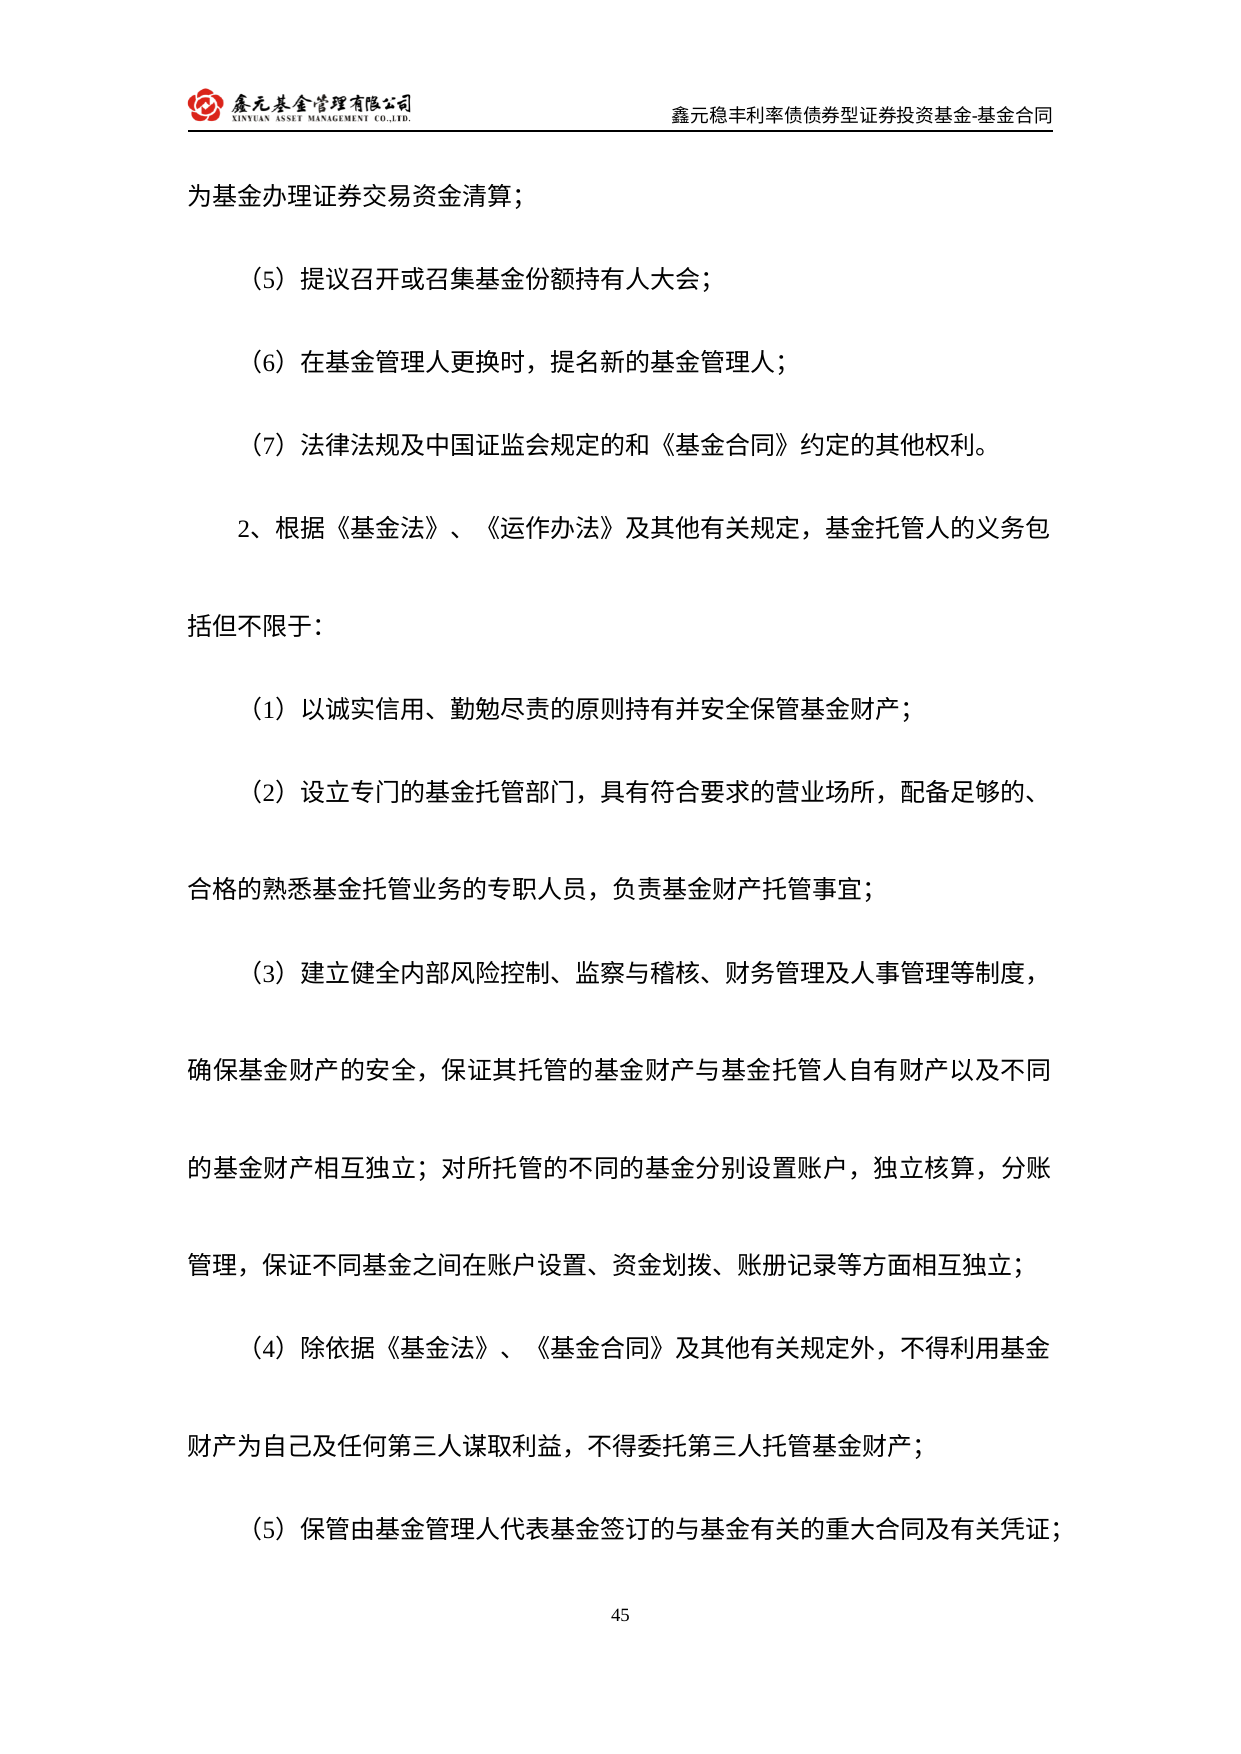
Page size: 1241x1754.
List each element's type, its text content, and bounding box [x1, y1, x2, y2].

text （1）以诚实信用、勤勉尽责的原则持有并安全保管基金财产； [187, 675, 1053, 740]
text （4）除依据《基金法》、《基金合同》及其他有关规定外，不得利用基金财产为自己及任何第三人谋取利益，不得委托第三人托管基金财产； [187, 1314, 1053, 1477]
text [187, 162, 1053, 227]
text （7）法律法规及中国证监会规定的和《基金合同》约定的其他权利。 [187, 411, 1053, 476]
text （5）提议召开或召集基金份额持有人大会； [187, 245, 1053, 310]
text （2）设立专门的基金托管部门，具有符合要求的营业场所，配备足够的、合格的熟悉基金托管业务的专职人员，负责基金财产托管事宜； [187, 758, 1053, 921]
text 2、根据《基金法》、《运作办法》及其他有关规定，基金托管人的义务包括但不限于： [187, 494, 1053, 657]
picture [187, 88, 411, 123]
text （3）建立健全内部风险控制、监察与稽核、财务管理及人事管理等制度，确保基金财产的安全，保证其托管的基金财产与基金托管人自有财产以及不同的基金财产相互独立；对所托管的不同的基金分别设置账户，独立核算，分账管理，保证不同基金之间在账户设置、资金划拨、账册记录等方面相互独立； [187, 939, 1053, 1296]
text （6）在基金管理人更换时，提名新的基金管理人； [187, 328, 1053, 393]
text （5）保管由基金管理人代表基金签订的与基金有关的重大合同及有关凭证； [187, 1495, 1053, 1560]
